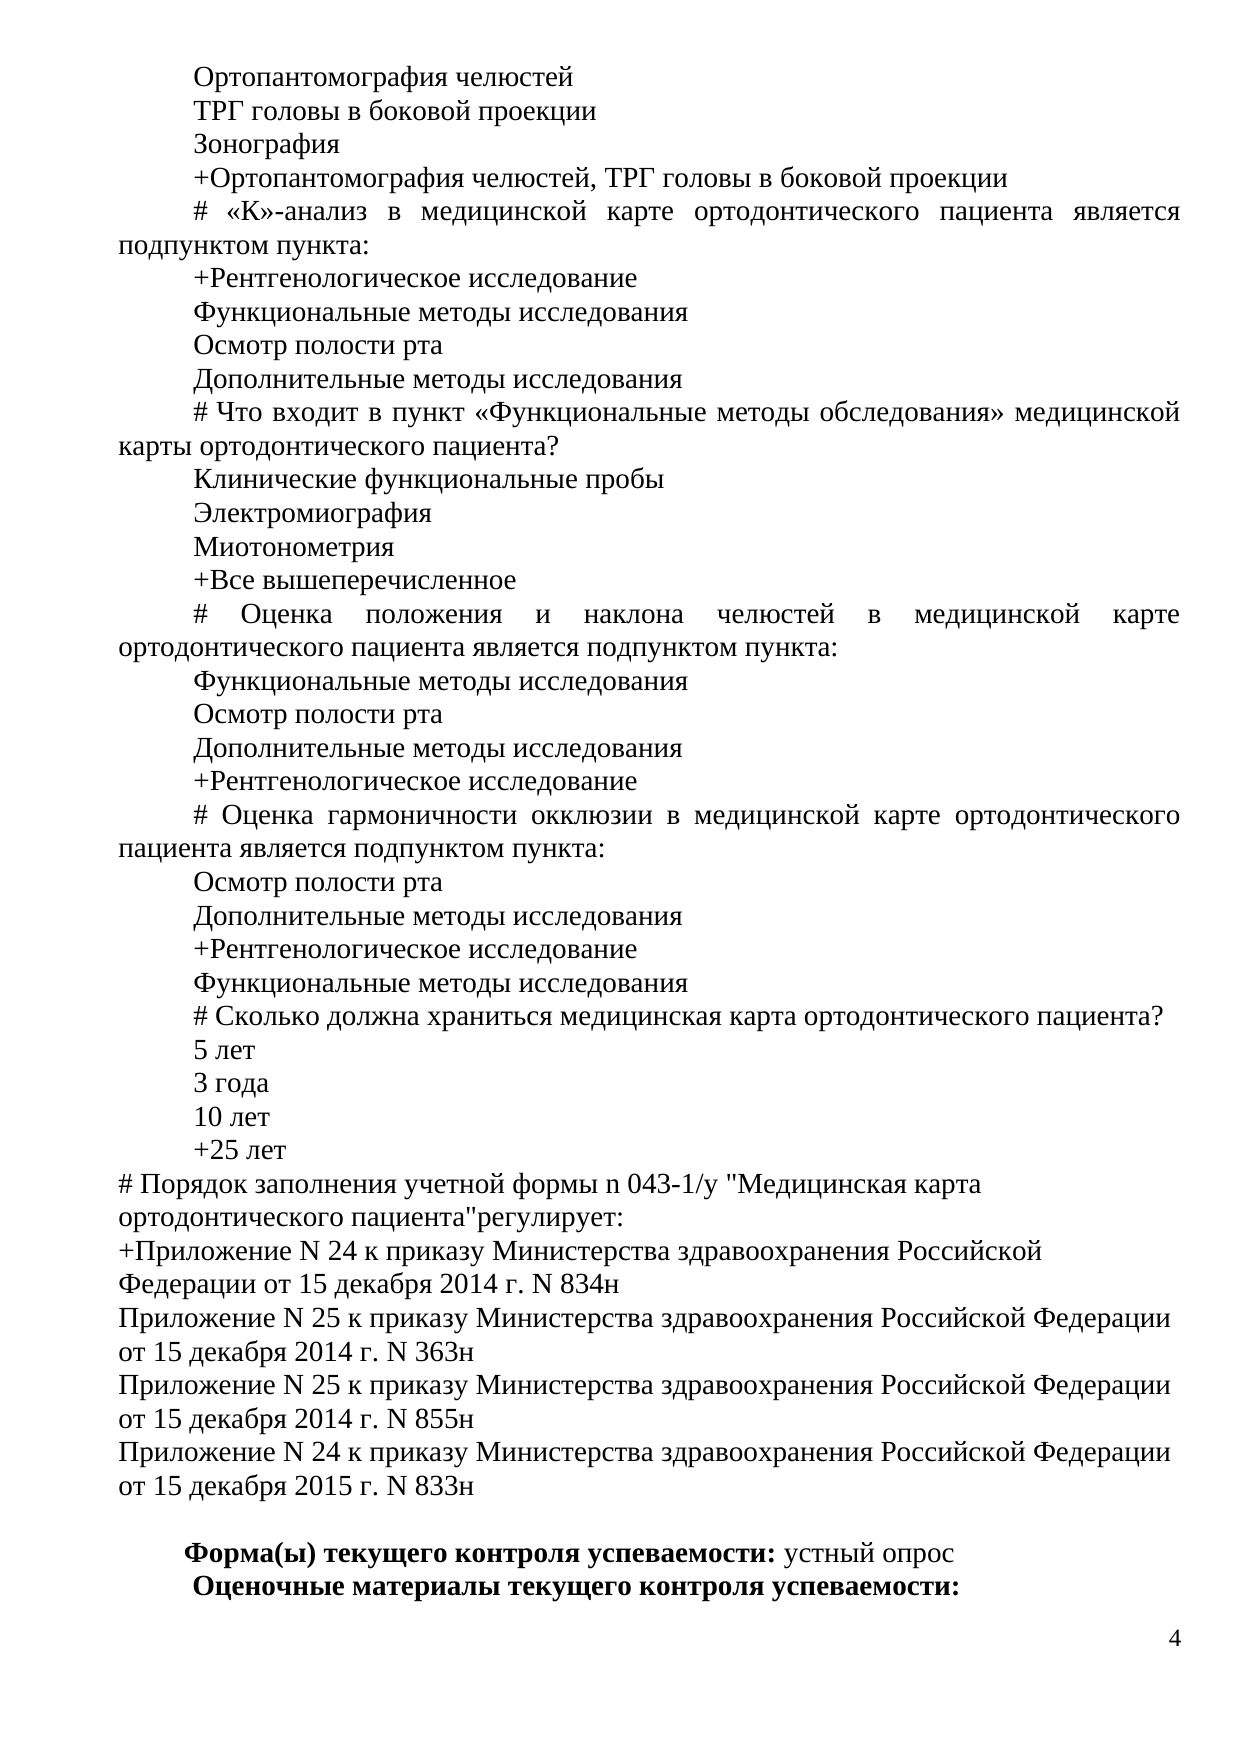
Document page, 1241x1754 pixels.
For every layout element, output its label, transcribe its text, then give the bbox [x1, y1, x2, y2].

list +Рентгенологическое исследование [118, 763, 1181, 797]
list 3 года [118, 1065, 1181, 1099]
list +25 лет [118, 1132, 1181, 1166]
list # Оценка гармоничности окклюзии в медицинской карте ортодонтического пациента является подпунктом пункта: [118, 797, 1181, 864]
list Дополнительные методы исследования [118, 730, 1181, 763]
list # Сколько должна храниться медицинская карта ортодонтического пациента? [118, 998, 1181, 1032]
list Осмотр полости рта [118, 864, 1181, 898]
list +Рентгенологическое исследование [118, 260, 1181, 294]
list # Что входит в пункт «Функциональные методы обследования» медицинской карты ортодонтического пациента? [118, 394, 1181, 462]
list Миотонометрия [118, 529, 1181, 562]
list Осмотр полости рта [118, 696, 1181, 730]
list 10 лет [118, 1099, 1181, 1132]
list Электромиография [118, 495, 1181, 529]
list Функциональные методы исследования [118, 294, 1181, 327]
text Приложение N 24 к приказу Министерства здравоохранения Российской Федерации от 15 декабря 2015 г. N 833н [118, 1434, 1181, 1501]
text # Порядок заполнения учетной формы n 043-1/у "Медицинская карта ортодонтического пациента"регулирует: [118, 1166, 1181, 1233]
list Функциональные методы исследования [118, 663, 1181, 696]
list Функциональные методы исследования [118, 965, 1181, 998]
list Дополнительные методы исследования [118, 898, 1181, 931]
list Форма(ы) текущего контроля успеваемости: устный опрос [118, 1535, 1181, 1568]
list Оценочные материалы текущего контроля успеваемости: [118, 1568, 1181, 1602]
list # Оценка положения и наклона челюстей в медицинской карте ортодонтического пациента является подпунктом пункта: [118, 596, 1181, 663]
list Осмотр полости рта [118, 327, 1181, 361]
list # «К»-анализ в медицинской карте ортодонтического пациента является подпунктом пункта: [118, 193, 1181, 260]
list +Все вышеперечисленное [118, 562, 1181, 596]
text Приложение N 25 к приказу Министерства здравоохранения Российской Федерации от 15 декабря 2014 г. N 363н [118, 1300, 1181, 1367]
list Дополнительные методы исследования [118, 361, 1181, 394]
list Зонография [118, 126, 1181, 160]
text Приложение N 25 к приказу Министерства здравоохранения Российской Федерации от 15 декабря 2014 г. N 855н [118, 1367, 1181, 1434]
list +Рентгенологическое исследование [118, 931, 1181, 965]
text +Приложение N 24 к приказу Министерства здравоохранения Российской Федерации от 15 декабря 2014 г. N 834н [118, 1233, 1181, 1300]
list Клинические функциональные пробы [118, 462, 1181, 495]
list ТРГ головы в боковой проекции [118, 93, 1181, 126]
list +Ортопантомография челюстей, ТРГ головы в боковой проекции [118, 160, 1181, 193]
list Ортопантомография челюстей [118, 59, 1181, 93]
list 5 лет [118, 1032, 1181, 1065]
